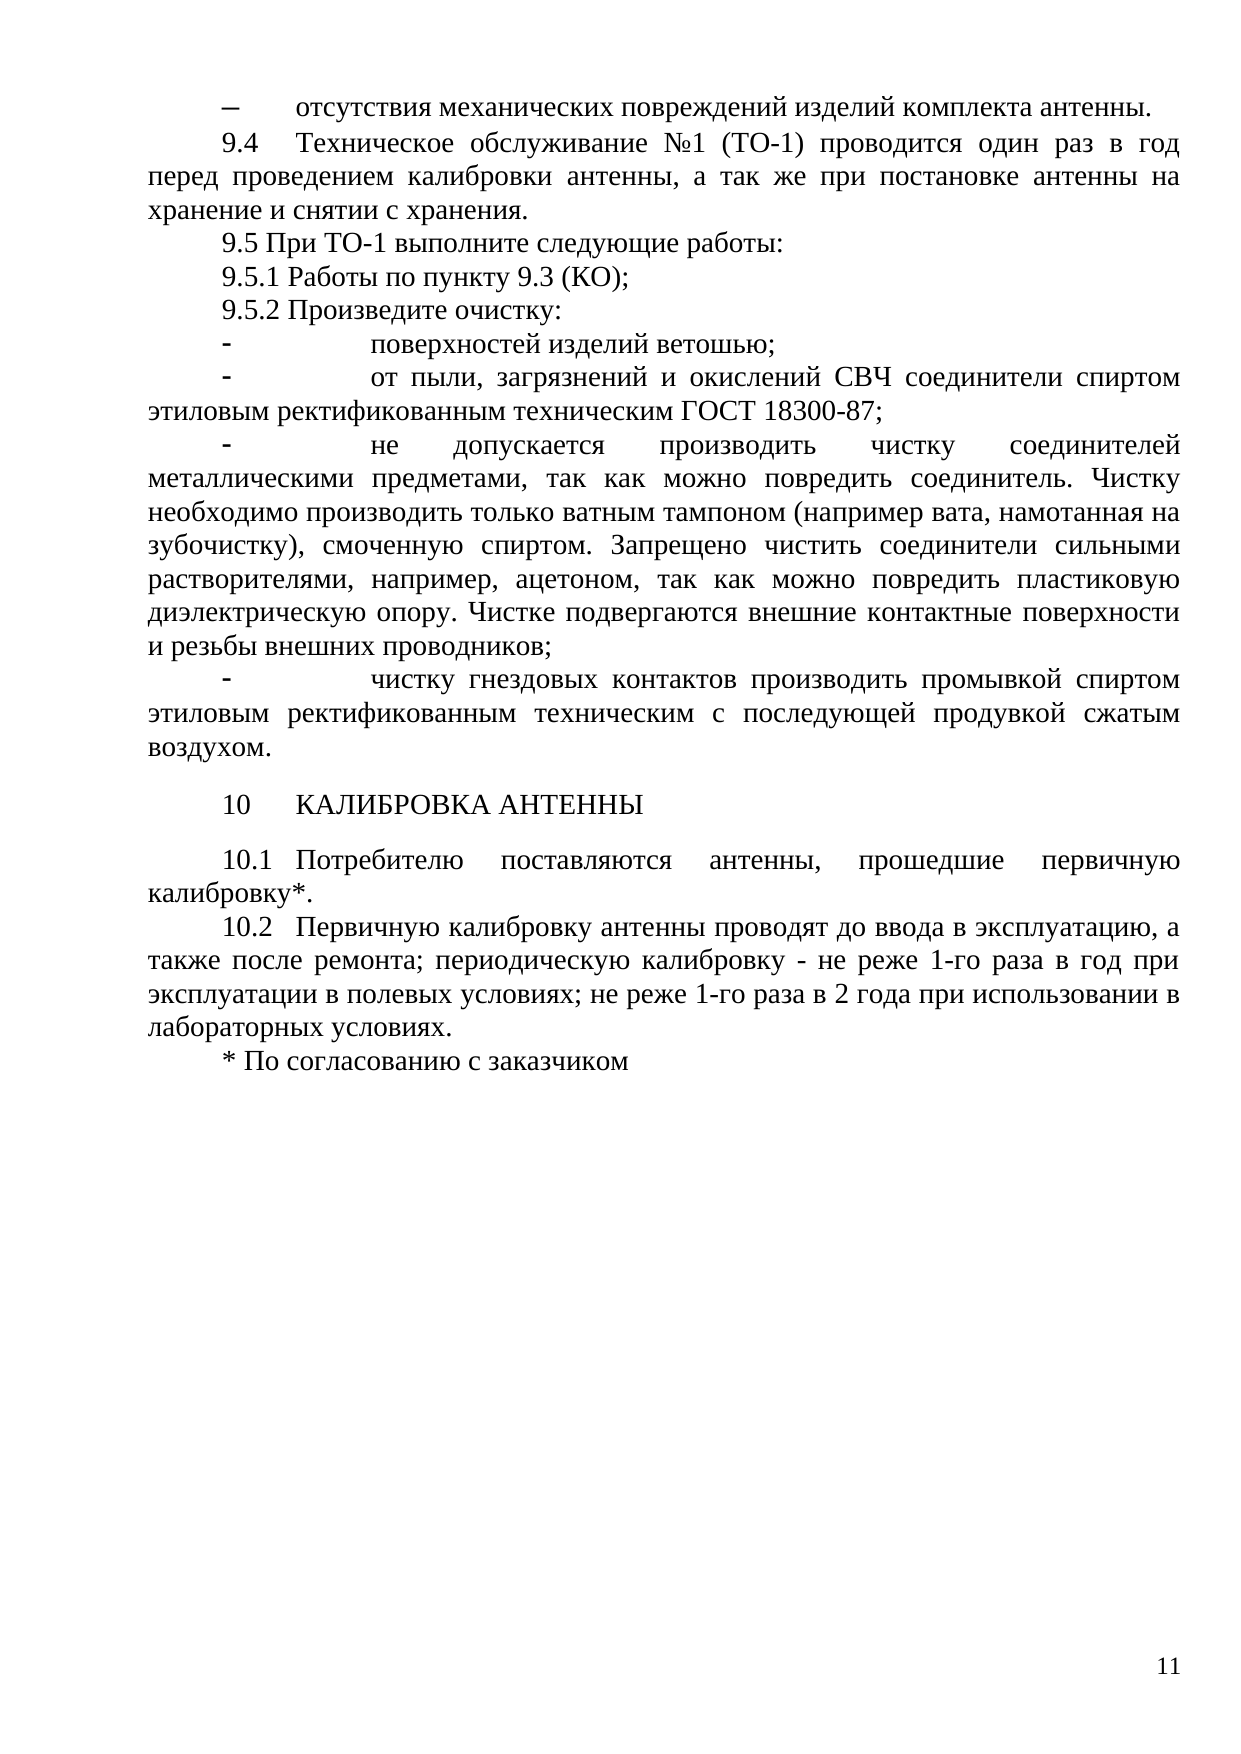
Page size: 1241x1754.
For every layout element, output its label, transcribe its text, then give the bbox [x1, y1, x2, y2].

list Первичную калибровку антенны проводят до ввода в эксплуатацию, а также после ремонта; периодическую калибровку - не реже 1-го раза в год при эксплуатации в полевых условиях; не реже 1-го раза в 2 года при использовании в лабораторных условиях. [148, 909, 1181, 1043]
text 9.5.2 Произведите очистку: [148, 292, 1181, 326]
text * По согласованию с заказчиком [148, 1043, 1181, 1077]
text 9.5 При ТО-1 выполните следующие работы: [148, 225, 1181, 259]
list Потребителю поставляются антенны, прошедшие первичную калибровку*. [148, 842, 1181, 909]
list поверхностей изделий ветошью; [148, 326, 1181, 359]
list Техническое обслуживание №1 (ТО-1) проводится один раз в год перед проведением калибровки антенны, а так же при постановке антенны на хранение и снятии с хранения. [148, 125, 1181, 225]
list не допускается производить чистку соединителей металлическими предметами, так как можно повредить соединитель. Чистку необходимо производить только ватным тампоном (например вата, намотанная на зубочистку), смоченную спиртом. Запрещено чистить соединители сильными растворителями, например, ацетоном, так как можно повредить пластиковую диэлектрическую опору. Чистке подвергаются внешние контактные поверхности и резьбы внешних проводников; [148, 427, 1181, 662]
subtitle КАЛИБРОВКА АНТЕННЫ [148, 787, 1181, 821]
list чистку гнездовых контактов производить промывкой спиртом этиловым ректификованным техническим с последующей продувкой сжатым воздухом. [148, 662, 1181, 762]
list отсутствия механических повреждений изделий комплекта антенны. [148, 89, 1181, 125]
text 9.5.1 Работы по пункту 9.3 (КО); [148, 259, 1181, 292]
list от пыли, загрязнений и окислений СВЧ соединители спиртом этиловым ректификованным техническим ГОСТ 18300-87; [148, 359, 1181, 427]
